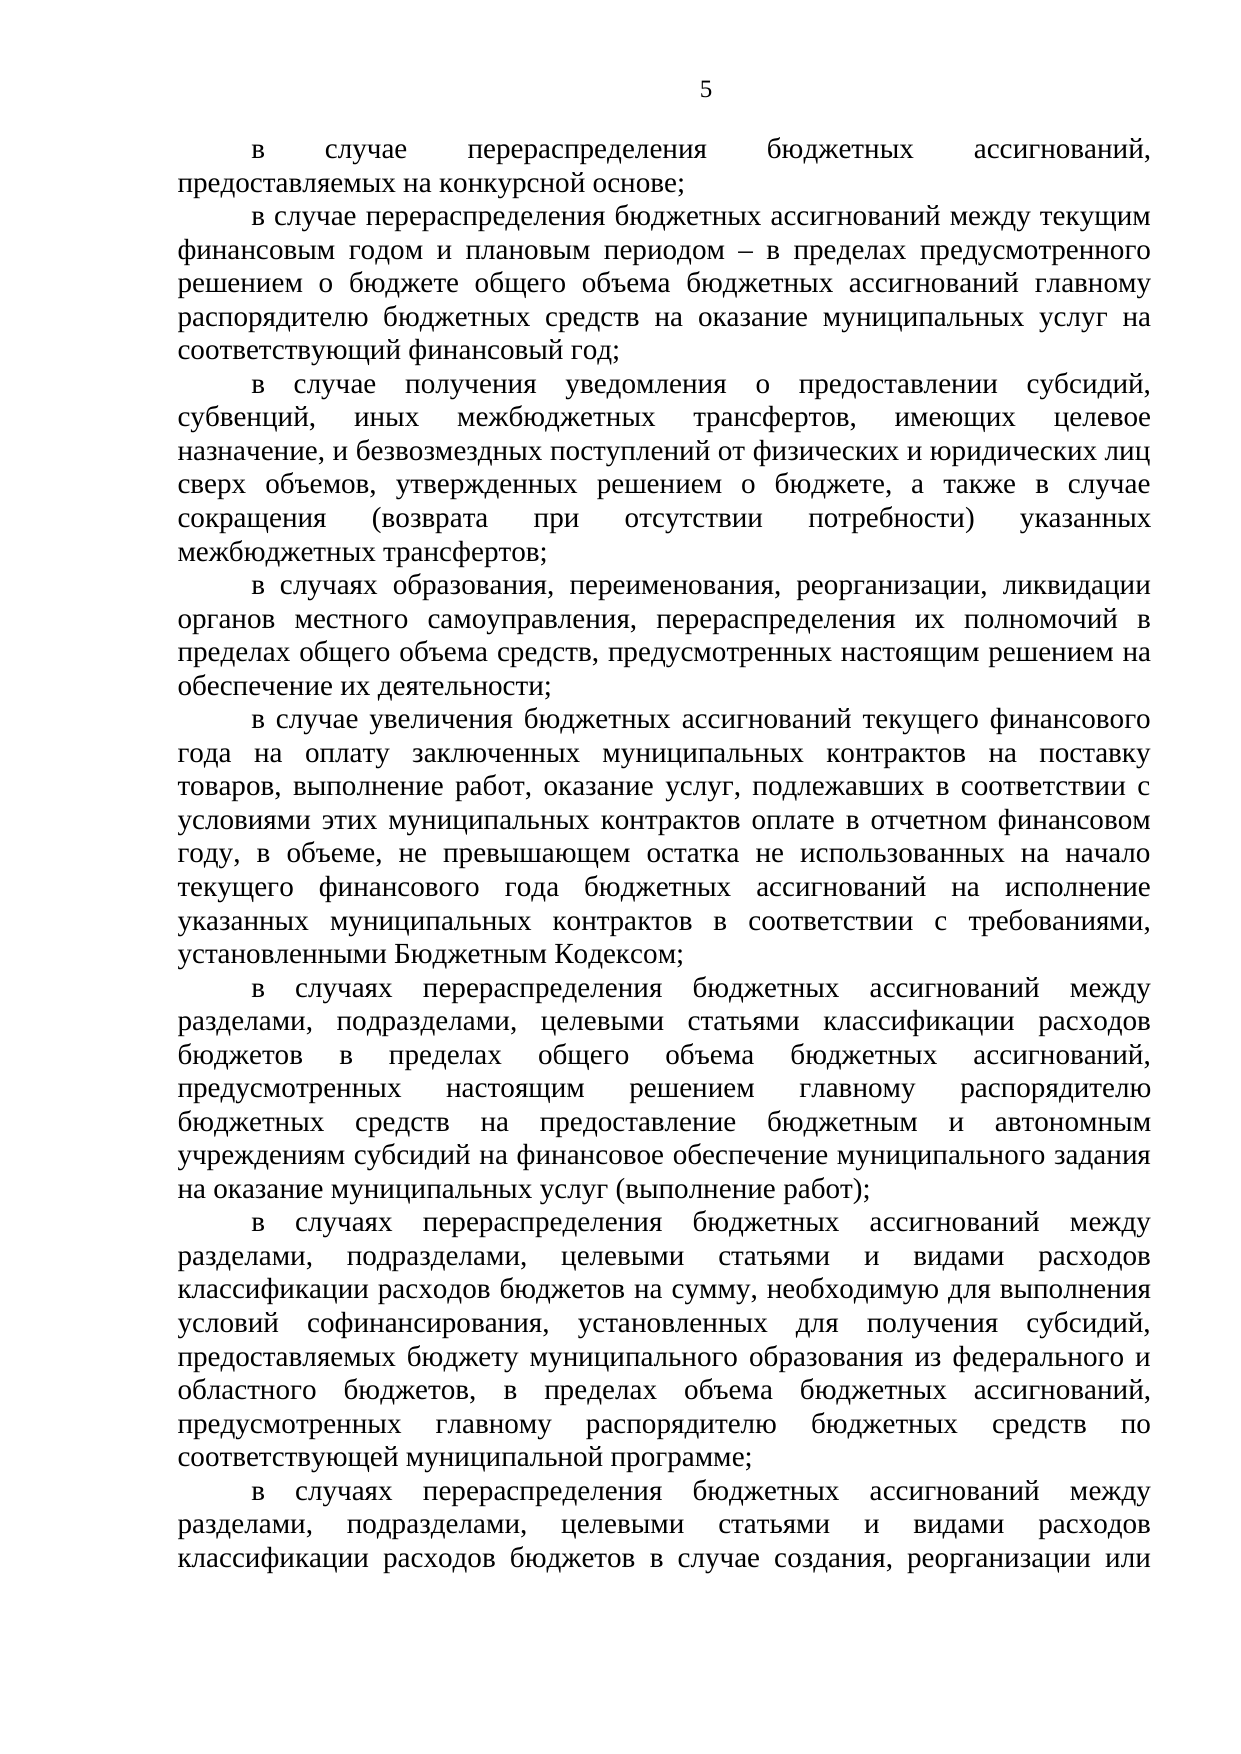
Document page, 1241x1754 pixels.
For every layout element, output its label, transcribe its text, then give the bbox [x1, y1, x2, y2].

text в случае получения уведомления о предоставлении субсидий, субвенций, иных межбюджетных трансфертов, имеющих целевое назначение, и безвозмездных поступлений от физических и юридических лиц сверх объемов, утвержденных решением о бюджете, а также в случае сокращения (возврата при отсутствии потребности) указанных межбюджетных трансфертов; [177, 366, 1152, 567]
text в случаях образования, переименования, реорганизации, ликвидации органов местного самоуправления, перераспределения их полномочий в пределах общего объема средств, предусмотренных настоящим решением на обеспечение их деятельности; [177, 567, 1152, 701]
text в случае увеличения бюджетных ассигнований текущего финансового года на оплату заключенных муниципальных контрактов на поставку товаров, выполнение работ, оказание услуг, подлежавших в соответствии с условиями этих муниципальных контрактов оплате в отчетном финансовом году, в объеме, не превышающем остатка не использованных на начало текущего финансового года бюджетных ассигнований на исполнение указанных муниципальных контрактов в соответствии с требованиями, установленными Бюджетным Кодексом; [177, 701, 1152, 970]
text в случаях перераспределения бюджетных ассигнований между разделами, подразделами, целевыми статьями и видами расходов классификации расходов бюджетов на сумму, необходимую для выполнения условий софинансирования, установленных для получения субсидий, предоставляемых бюджету муниципального образования из федерального и областного бюджетов, в пределах объема бюджетных ассигнований, предусмотренных главному распорядителю бюджетных средств по соответствующей муниципальной программе; [177, 1204, 1152, 1473]
text в случае перераспределения бюджетных ассигнований между текущим финансовым годом и плановым периодом – в пределах предусмотренного решением о бюджете общего объема бюджетных ассигнований главному распорядителю бюджетных средств на оказание муниципальных услуг на соответствующий финансовый год; [177, 198, 1152, 366]
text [177, 1473, 1152, 1573]
text в случае перераспределения бюджетных ассигнований, предоставляемых на конкурсной основе; [177, 131, 1152, 198]
text в случаях перераспределения бюджетных ассигнований между разделами, подразделами, целевыми статьями классификации расходов бюджетов в пределах общего объема бюджетных ассигнований, предусмотренных настоящим решением главному распорядителю бюджетных средств на предоставление бюджетным и автономным учреждениям субсидий на финансовое обеспечение муниципального задания на оказание муниципальных услуг (выполнение работ); [177, 970, 1152, 1204]
